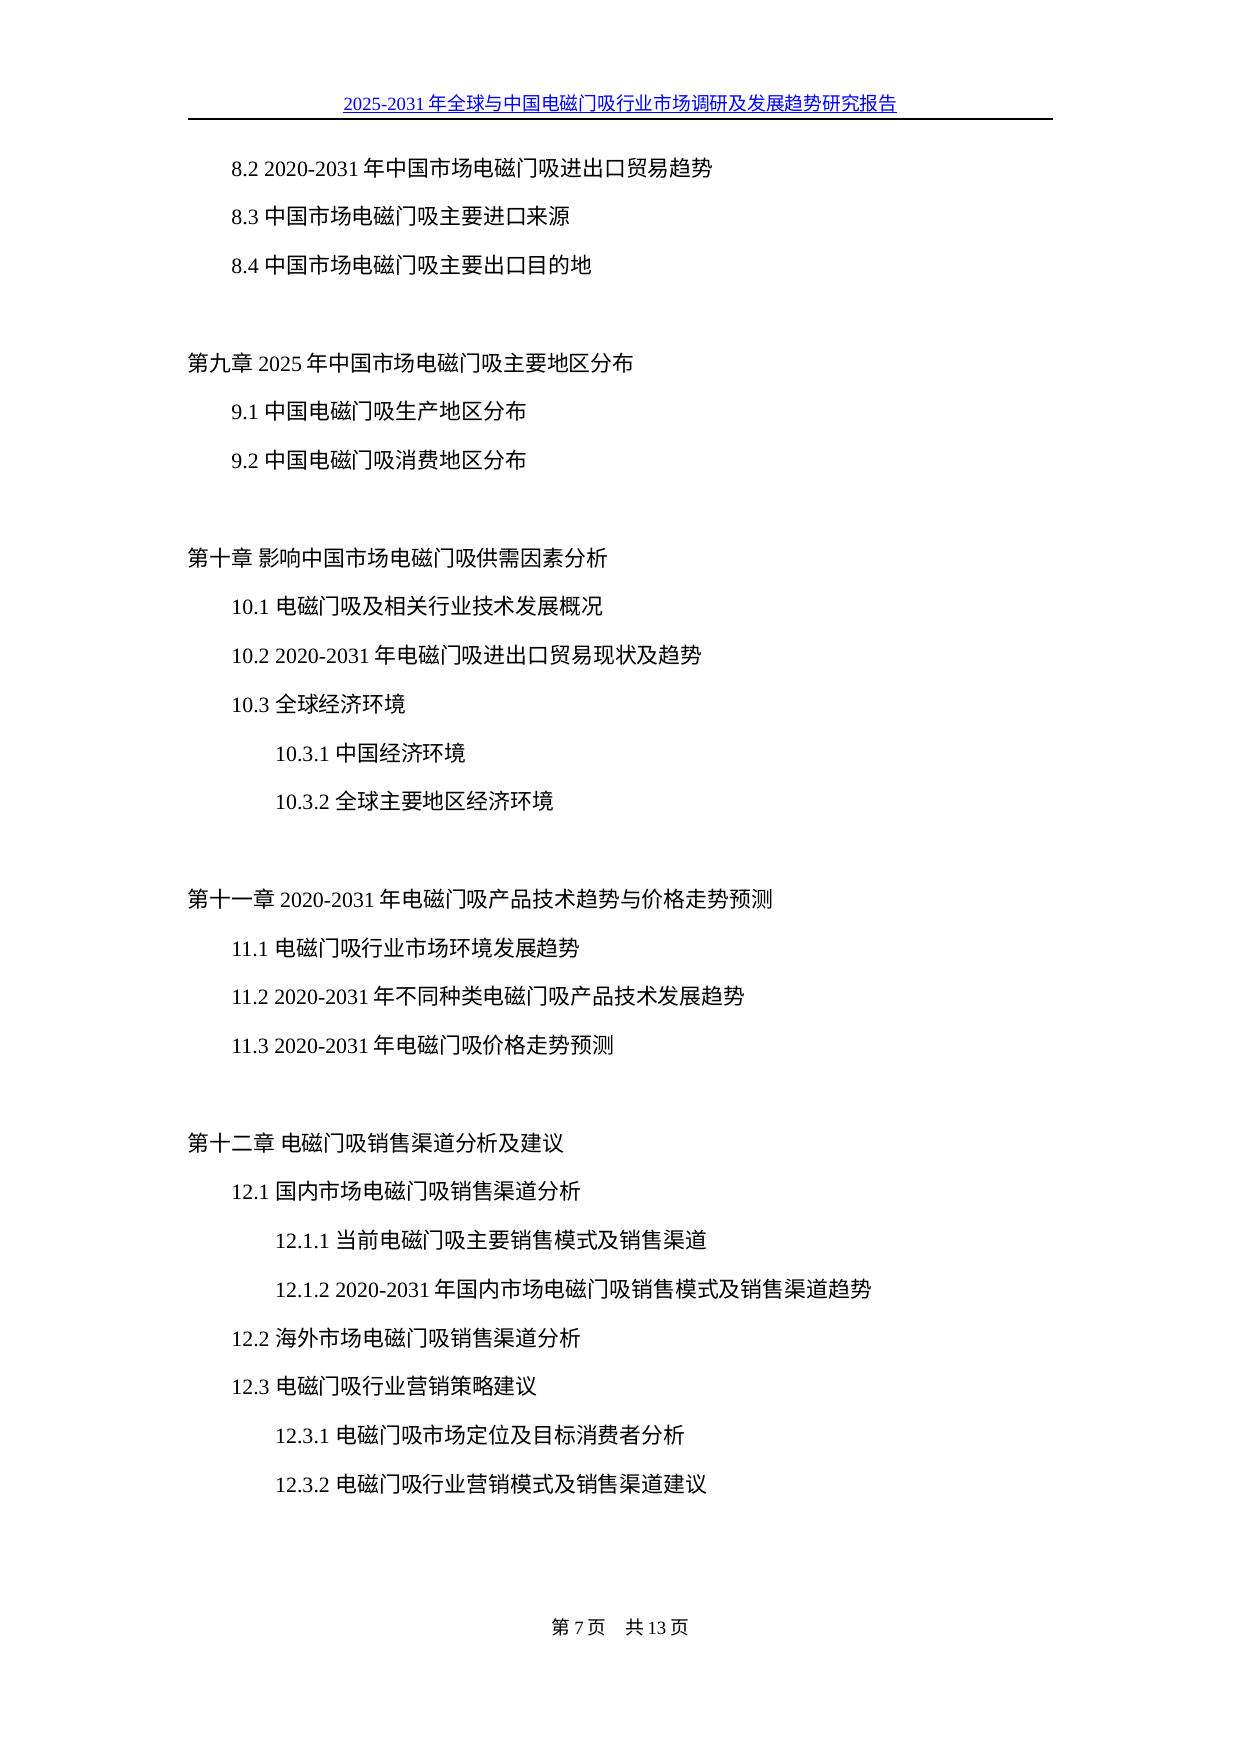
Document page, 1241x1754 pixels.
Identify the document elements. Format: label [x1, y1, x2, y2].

text [187, 150, 1053, 1499]
